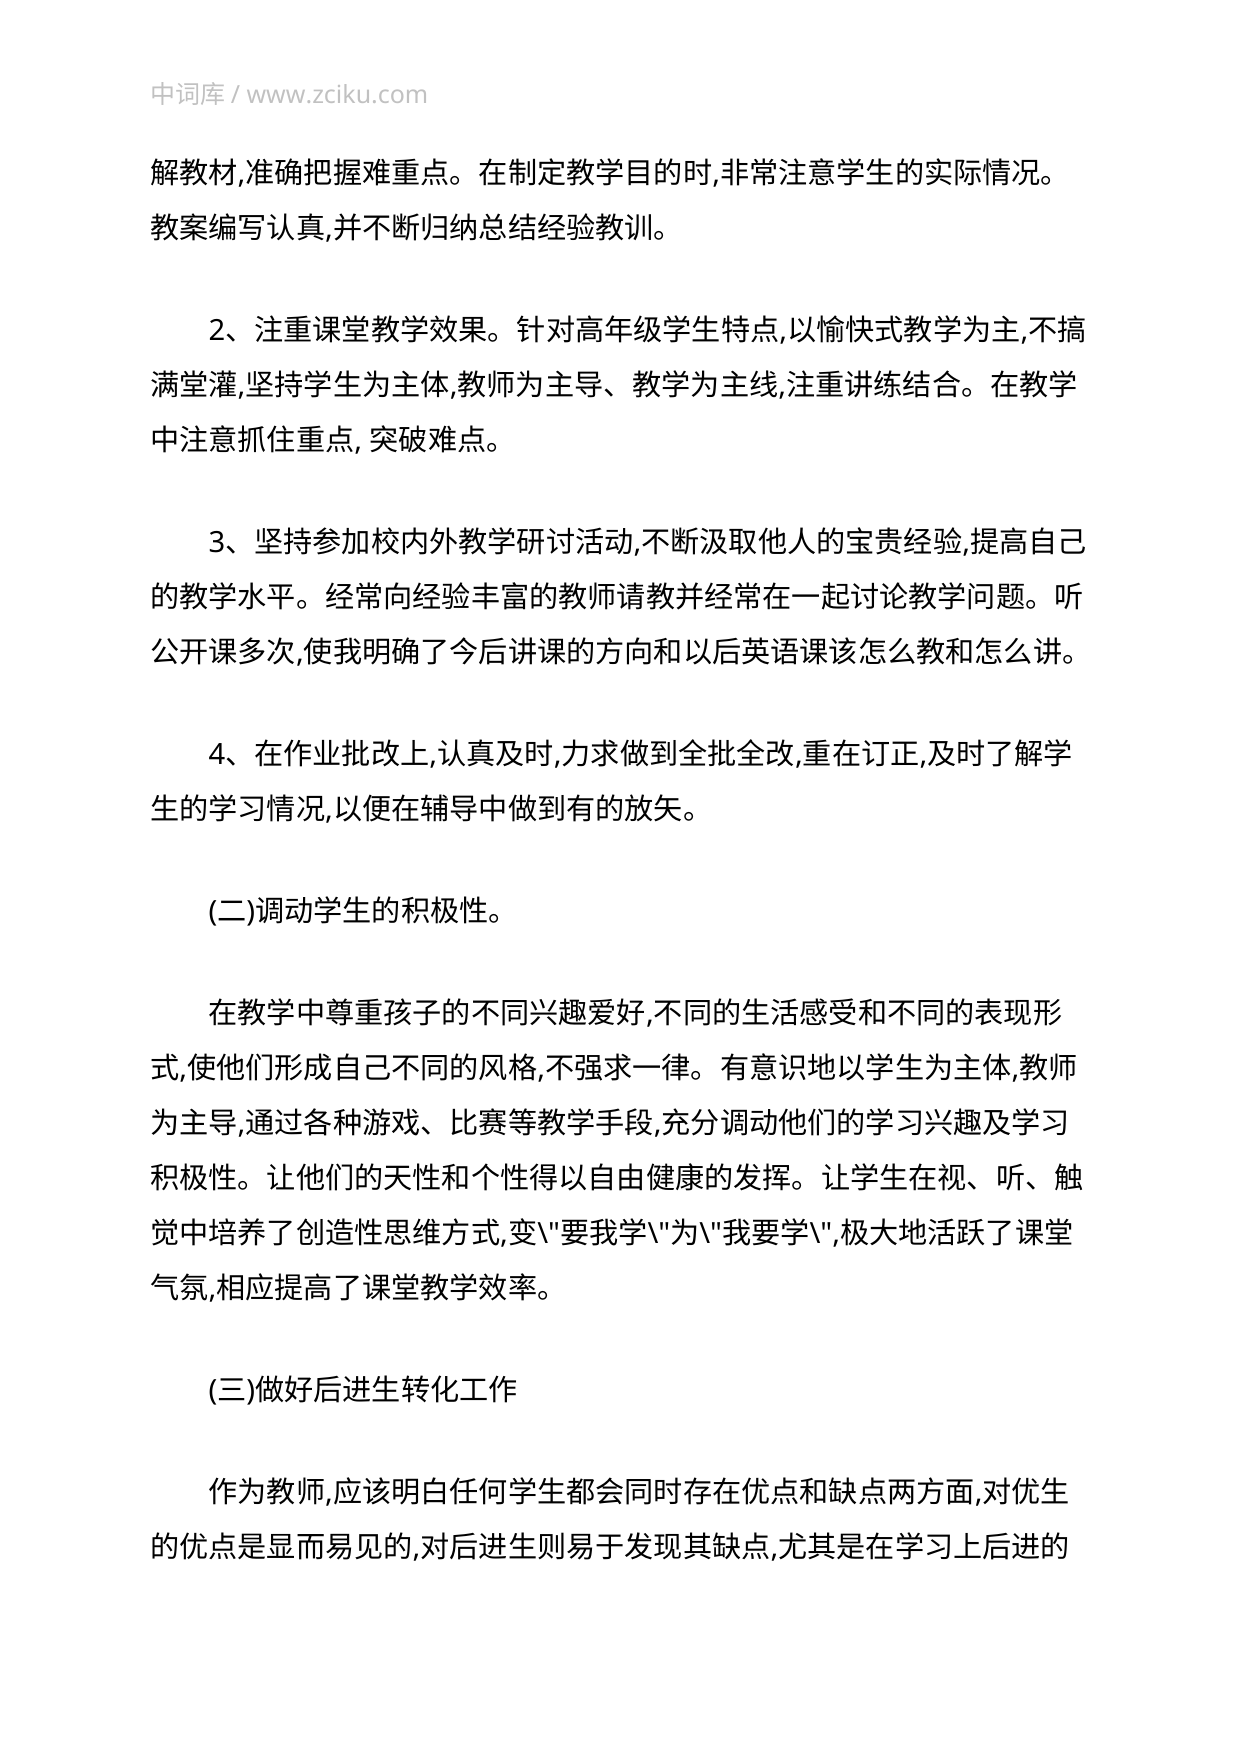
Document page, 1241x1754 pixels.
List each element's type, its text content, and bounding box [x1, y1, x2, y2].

text (二)调动学生的积极性。 [150, 888, 1090, 930]
text 3、坚持参加校内外教学研讨活动,不断汲取他人的宝贵经验,提高自己的教学水平。经常向经验丰富的教师请教并经常在一起讨论教学问题。听公开课多次,使我明确了今后讲课的方向和以后英语课该怎么教和怎么讲。 [150, 519, 1090, 671]
text (三)做好后进生转化工作 [150, 1367, 1090, 1409]
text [150, 150, 1090, 247]
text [150, 1469, 1090, 1566]
text 在教学中尊重孩子的不同兴趣爱好,不同的生活感受和不同的表现形式,使他们形成自己不同的风格,不强求一律。有意识地以学生为主体,教师为主导,通过各种游戏、比赛等教学手段,充分调动他们的学习兴趣及学习积极性。让他们的天性和个性得以自由健康的发挥。让学生在视、听、触觉中培养了创造性思维方式,变\"要我学\"为\"我要学\",极大地活跃了课堂气氛,相应提高了课堂教学效率。 [150, 990, 1090, 1307]
text 4、在作业批改上,认真及时,力求做到全批全改,重在订正,及时了解学生的学习情况,以便在辅导中做到有的放矢。 [150, 731, 1090, 828]
text 2、注重课堂教学效果。针对高年级学生特点,以愉快式教学为主,不搞满堂灌,坚持学生为主体,教师为主导、教学为主线,注重讲练结合。在教学中注意抓住重点, 突破难点。 [150, 307, 1090, 459]
